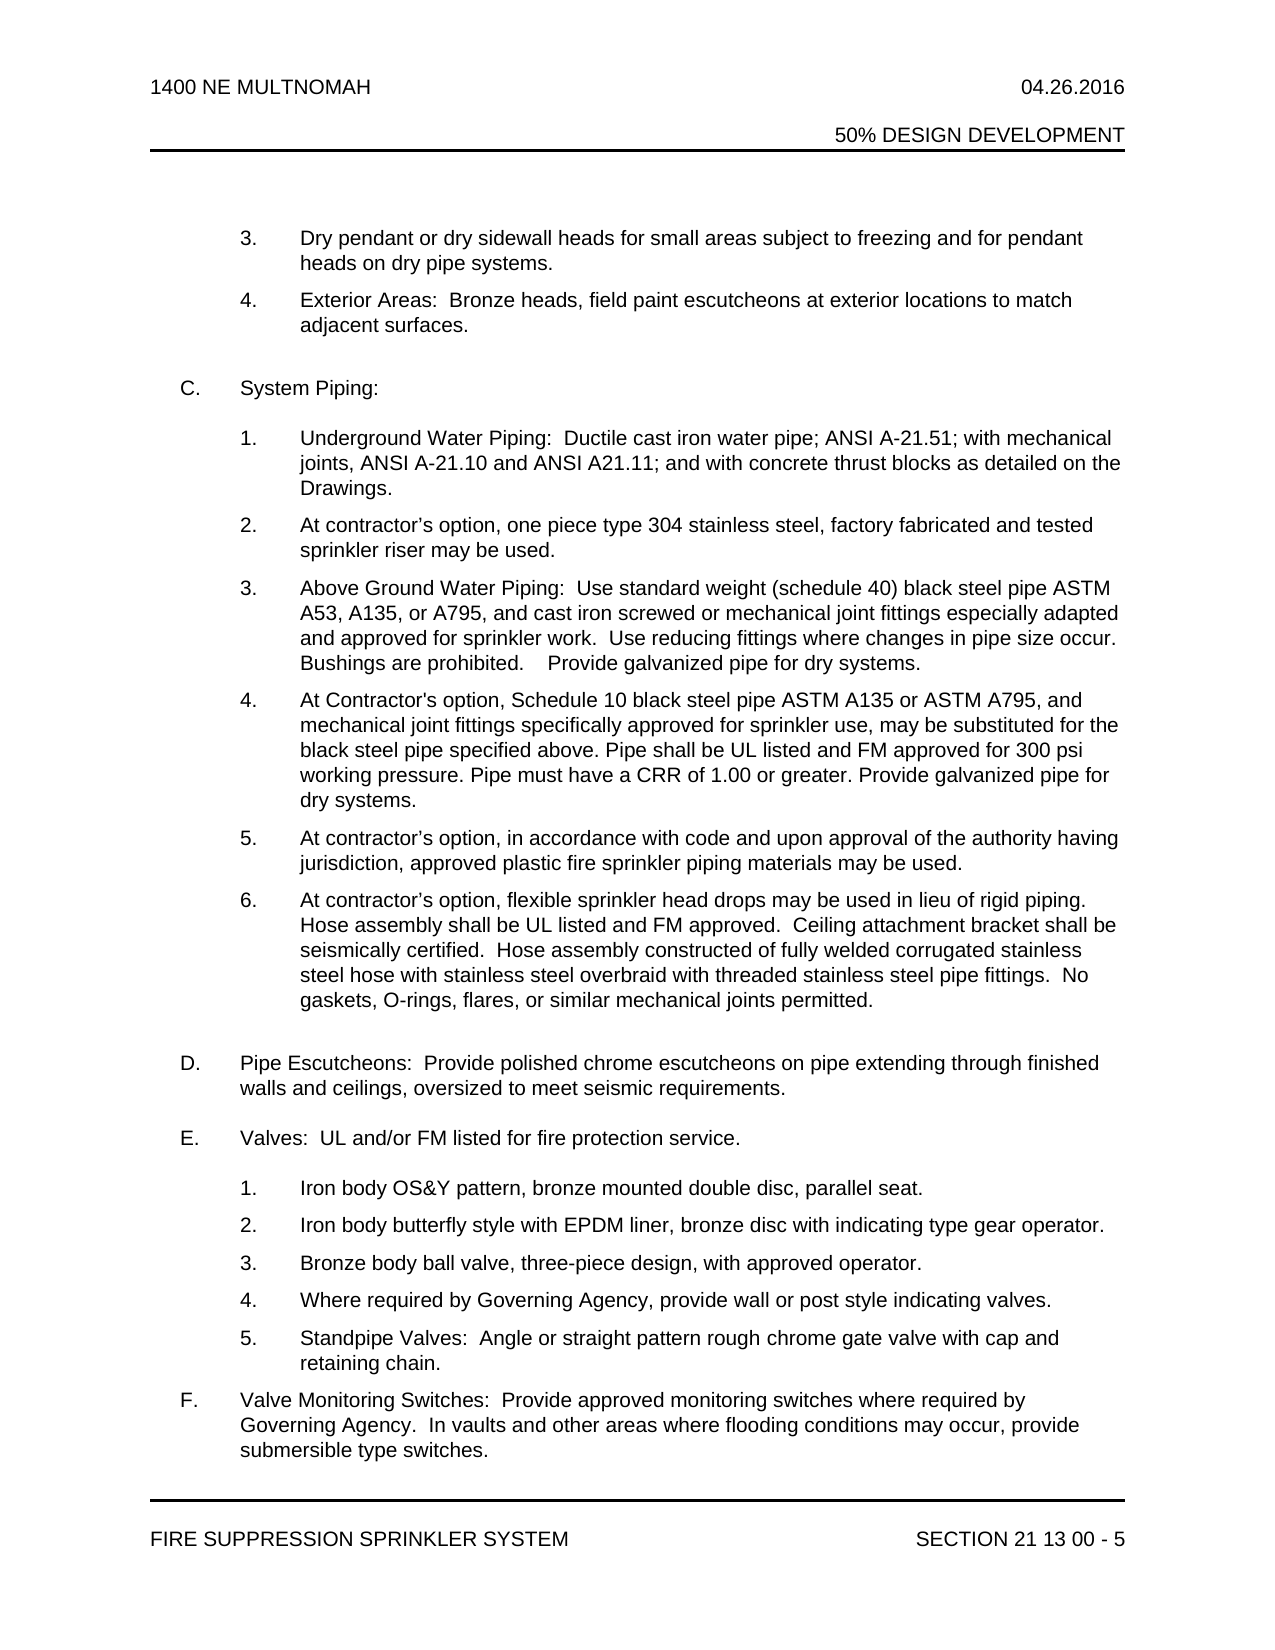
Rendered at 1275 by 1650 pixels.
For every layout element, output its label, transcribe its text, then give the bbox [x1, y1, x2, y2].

text 5. Standpipe Valves: Angle or straight pattern rough chrome gate valve with cap and retaining chain. [240, 1325, 1125, 1375]
text 2. Iron body butterfly style with EPDM liner, bronze disc with indicating type gear operator. [240, 1213, 1125, 1238]
text 3. Bronze body ball valve, three-piece design, with approved operator. [240, 1250, 1125, 1275]
text E. Valves: UL and/or FM listed for fire protection service. [180, 1125, 1125, 1150]
text 4. Where required by Governing Agency, provide wall or post style indicating valves. [240, 1288, 1125, 1313]
text 4. Exterior Areas: Bronze heads, field paint escutcheons at exterior locations to match adjacent surfaces. [240, 288, 1125, 338]
text C. System Piping: [180, 375, 1125, 400]
text 6. At contractor’s option, flexible sprinkler head drops may be used in lieu of rigid piping. Hose assembly shall be UL listed and FM approved. Ceiling attachment bracket shall be seismically certified. Hose assembly constructed of fully welded corrugated stainless steel hose with stainless steel overbraid with threaded stainless steel pipe fittings. No gaskets, O-rings, flares, or similar mechanical joints permitted. [240, 888, 1125, 1013]
text 1. Iron body OS&Y pattern, bronze mounted double disc, parallel seat. [240, 1175, 1125, 1200]
text 5. At contractor’s option, in accordance with code and upon approval of the authority having jurisdiction, approved plastic fire sprinkler piping materials may be used. [240, 825, 1125, 875]
text 1. Underground Water Piping: Ductile cast iron water pipe; ANSI A-21.51; with mechanical joints, ANSI A-21.10 and ANSI A21.11; and with concrete thrust blocks as detailed on the Drawings. [240, 425, 1125, 500]
text 3. Dry pendant or dry sidewall heads for small areas subject to freezing and for pendant heads on dry pipe systems. [240, 225, 1125, 275]
text 2. At contractor’s option, one piece type 304 stainless steel, factory fabricated and tested sprinkler riser may be used. [240, 513, 1125, 563]
text 3. Above Ground Water Piping: Use standard weight (schedule 40) black steel pipe ASTM A53, A135, or A795, and cast iron screwed or mechanical joint fittings especially adapted and approved for sprinkler work. Use reducing fittings where changes in pipe size occur. Bushings are prohibited. Provide galvanized pipe for dry systems. [240, 575, 1125, 675]
text 4. At Contractor's option, Schedule 10 black steel pipe ASTM A135 or ASTM A795, and mechanical joint fittings specifically approved for sprinkler use, may be substituted for the black steel pipe specified above. Pipe shall be UL listed and FM approved for 300 psi working pressure. Pipe must have a CRR of 1.00 or greater. Provide galvanized pipe for dry systems. [240, 688, 1125, 813]
text D. Pipe Escutcheons: Provide polished chrome escutcheons on pipe extending through finished walls and ceilings, oversized to meet seismic requirements. [180, 1050, 1125, 1100]
text F. Valve Monitoring Switches: Provide approved monitoring switches where required by Governing Agency. In vaults and other areas where flooding conditions may occur, provide submersible type switches. [180, 1388, 1125, 1463]
